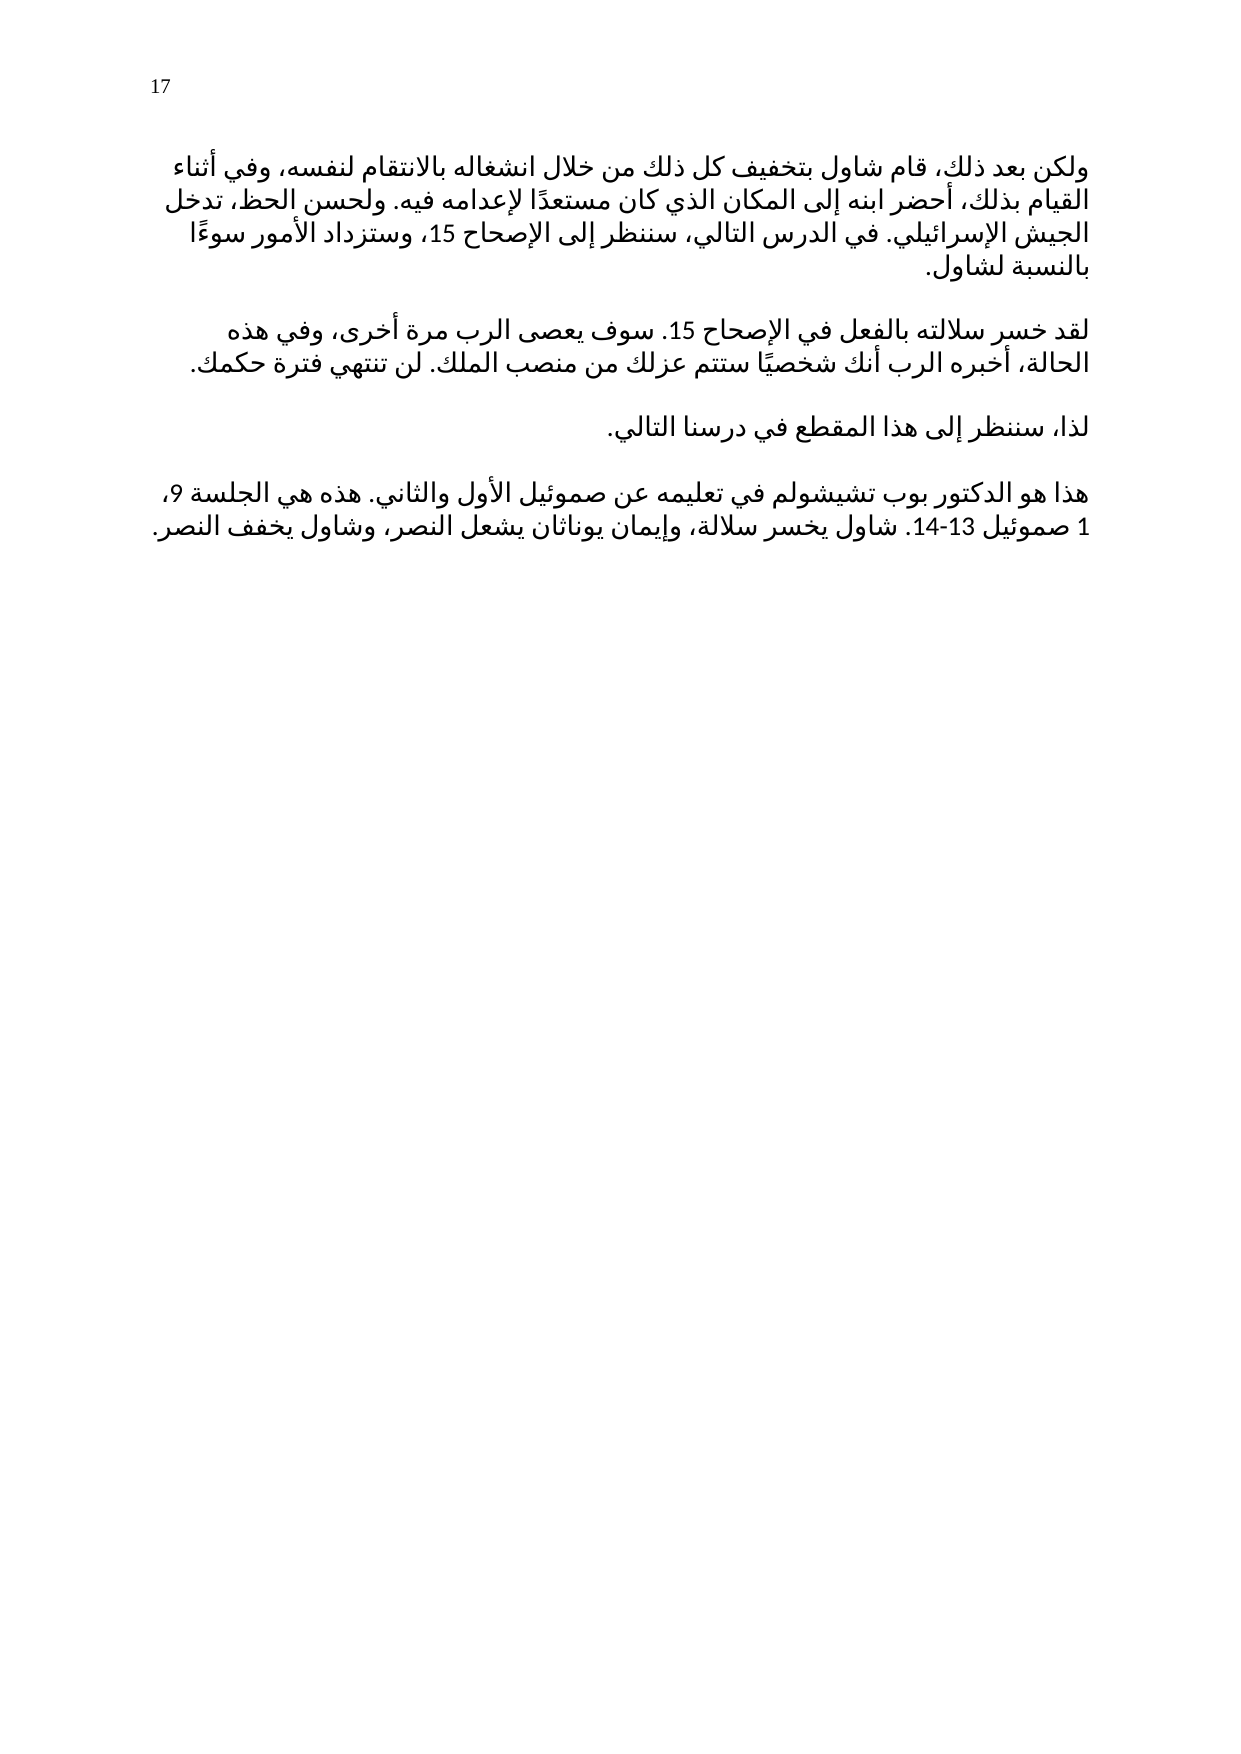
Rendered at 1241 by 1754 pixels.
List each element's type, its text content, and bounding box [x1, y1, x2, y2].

text ولكن بعد ذلك، قام شاول بتخفيف كل ذلك من خلال انشغاله بالانتقام لنفسه، وفي أثناء القيام بذلك، أحضر ابنه إلى المكان الذي كان مستعدًا لإعدامه فيه. ولحسن الحظ، تدخل الجيش الإسرائيلي. في الدرس التالي، سننظر إلى الإصحاح 15، وستزداد الأمور سوءًا بالنسبة لشاول. [150, 150, 1090, 282]
text لذا، سننظر إلى هذا المقطع في درسنا التالي. [150, 410, 1090, 443]
text لقد خسر سلالته بالفعل في الإصحاح 15. سوف يعصى الرب مرة أخرى، وفي هذه الحالة، أخبره الرب أنك شخصيًا ستتم عزلك من منصب الملك. لن تنتهي فترة حكمك. [150, 313, 1090, 379]
text هذا هو الدكتور بوب تشيشولم في تعليمه عن صموئيل الأول والثاني. هذه هي الجلسة 9، 1 صموئيل 13-14. شاول يخسر سلالة، وإيمان يوناثان يشعل النصر، وشاول يخفف النصر. [150, 476, 1090, 542]
